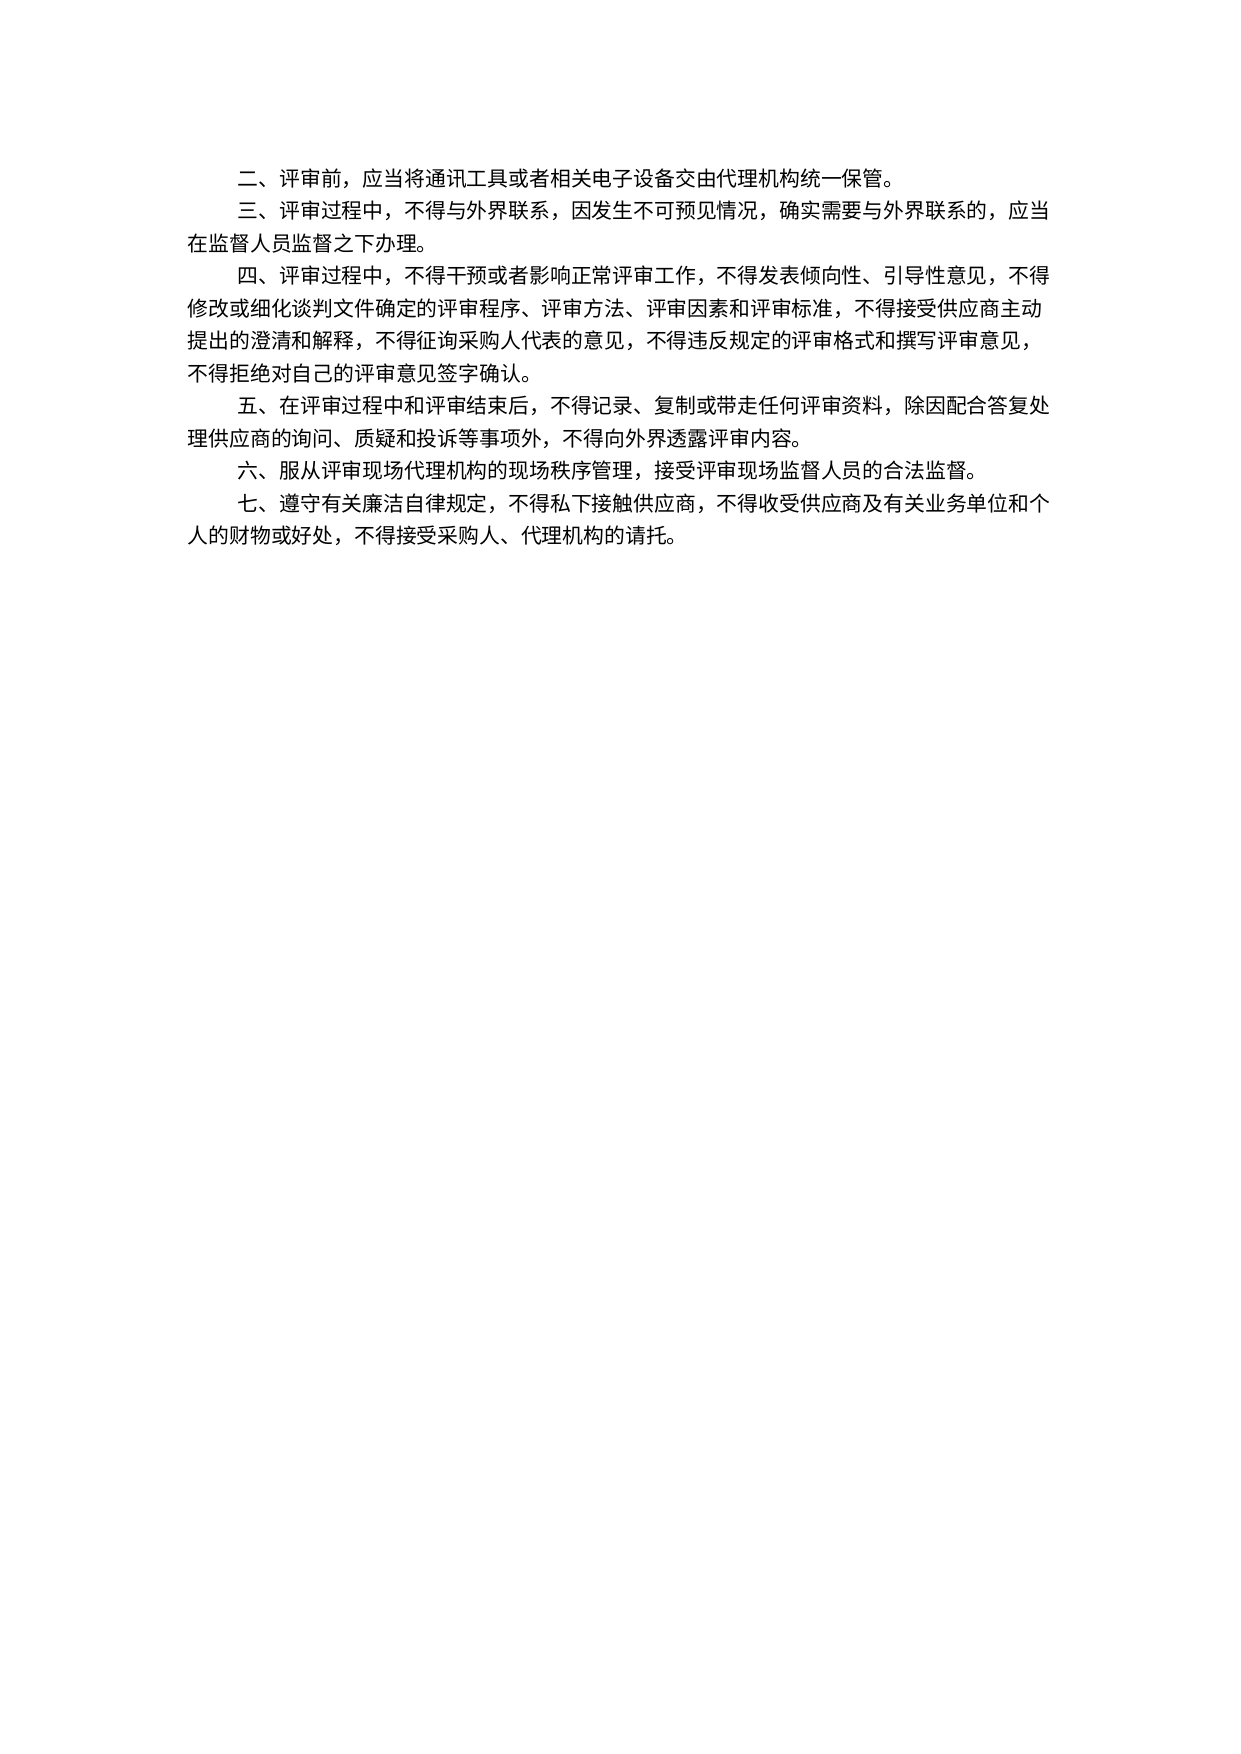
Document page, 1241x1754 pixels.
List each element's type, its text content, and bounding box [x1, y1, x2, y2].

text 四、评审过程中，不得干预或者影响正常评审工作，不得发表倾向性、引导性意见，不得修改或细化谈判文件确定的评审程序、评审方法、评审因素和评审标准，不得接受供应商主动提出的澄清和解释，不得征询采购人代表的意见，不得违反规定的评审格式和撰写评审意见，不得拒绝对自己的评审意见签字确认。 [187, 259, 1053, 389]
text 七、遵守有关廉洁自律规定，不得私下接触供应商，不得收受供应商及有关业务单位和个人的财物或好处，不得接受采购人、代理机构的请托。 [187, 487, 1053, 552]
text 五、在评审过程中和评审结束后，不得记录、复制或带走任何评审资料，除因配合答复处理供应商的询问、质疑和投诉等事项外，不得向外界透露评审内容。 [187, 389, 1053, 454]
text 三、评审过程中，不得与外界联系，因发生不可预见情况，确实需要与外界联系的，应当在监督人员监督之下办理。 [187, 194, 1053, 259]
text 二、评审前，应当将通讯工具或者相关电子设备交由代理机构统一保管。 [187, 162, 1053, 194]
text 六、服从评审现场代理机构的现场秩序管理，接受评审现场监督人员的合法监督。 [187, 454, 1053, 487]
